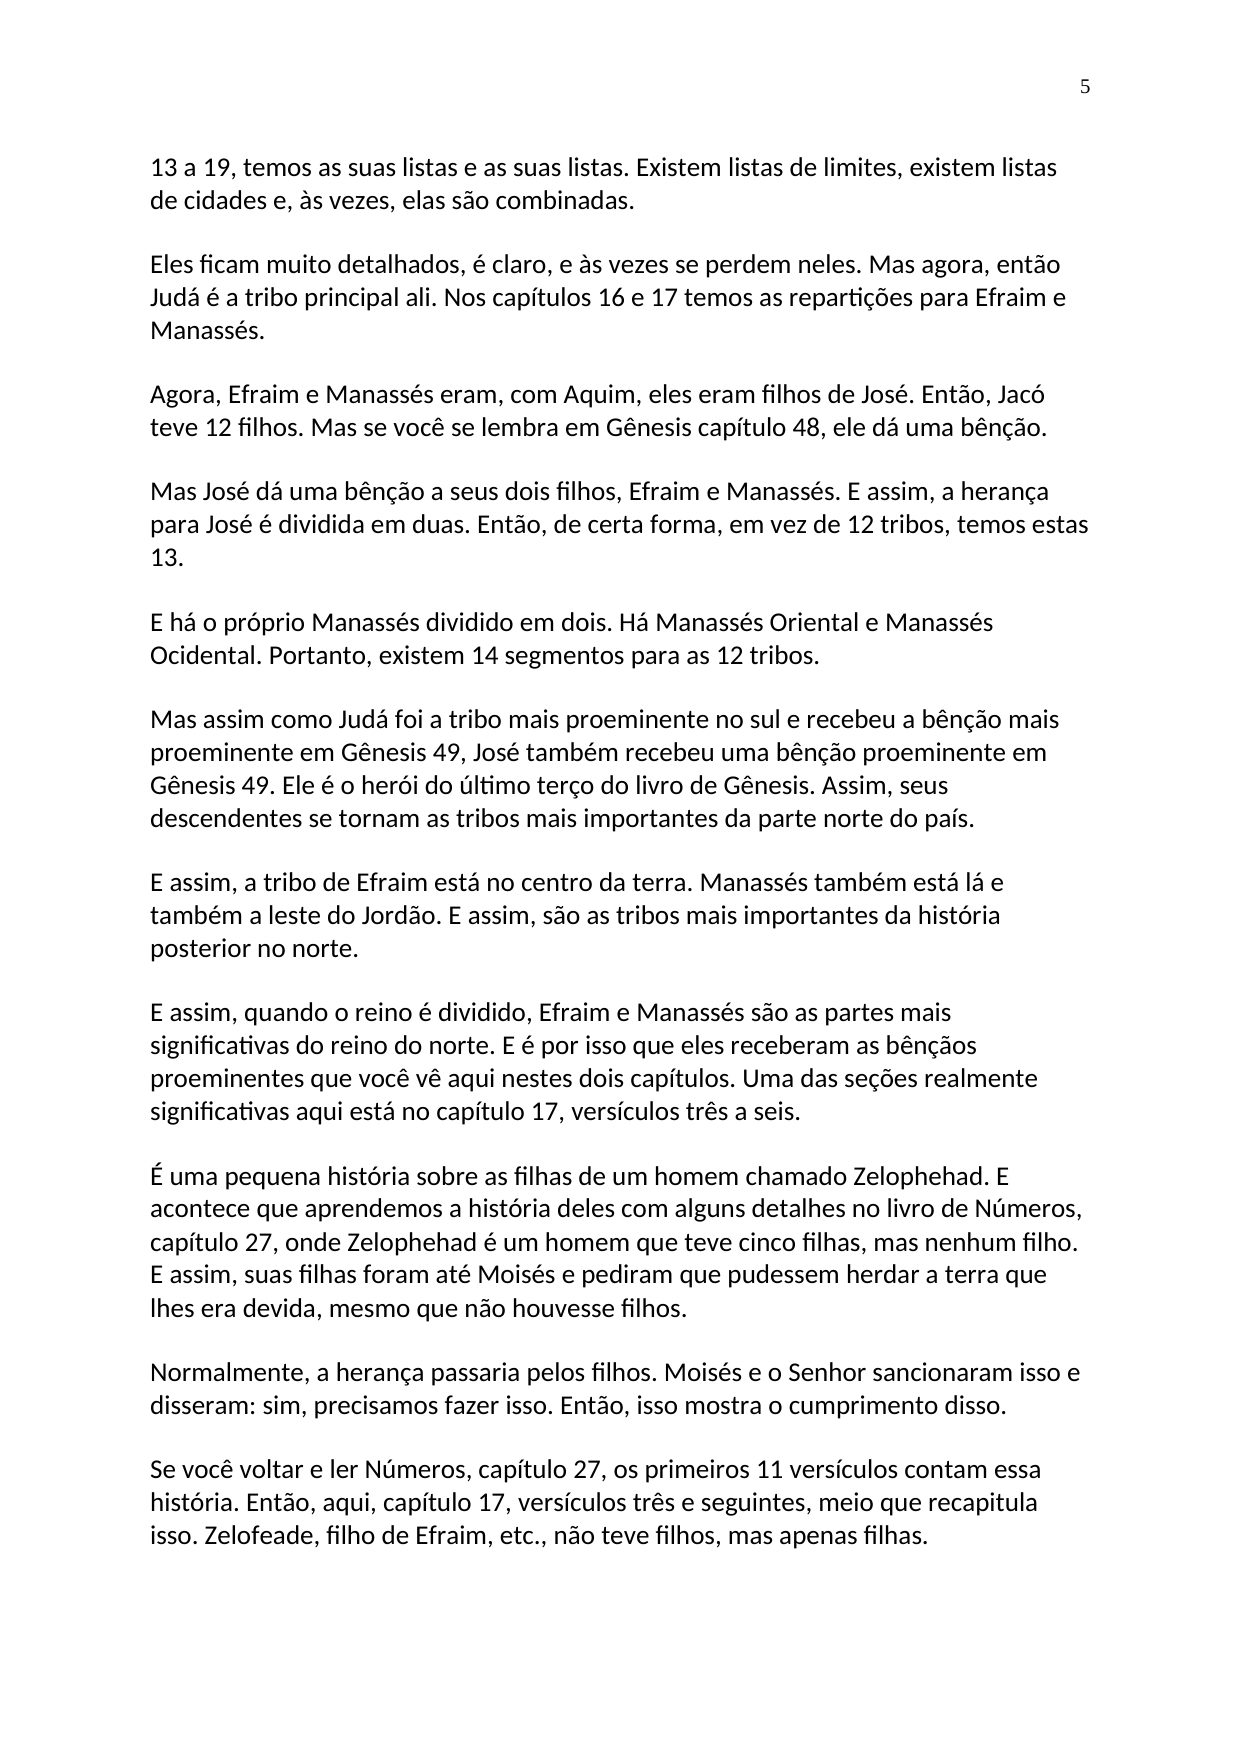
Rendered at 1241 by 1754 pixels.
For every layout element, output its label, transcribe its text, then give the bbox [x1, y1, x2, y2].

text Agora, Efraim e Manassés eram, com Aquim, eles eram filhos de José. Então, Jacó teve 12 filhos. Mas se você se lembra em Gênesis capítulo 48, ele dá uma bênção. [150, 377, 1090, 443]
text Mas José dá uma bênção a seus dois filhos, Efraim e Manassés. E assim, a herança para José é dividida em duas. Então, de certa forma, em vez de 12 tribos, temos estas 13. [150, 474, 1090, 574]
text E assim, quando o reino é dividido, Efraim e Manassés são as partes mais significativas do reino do norte. E é por isso que eles receberam as bênçãos proeminentes que você vê aqui nestes dois capítulos. Uma das seções realmente significativas aqui está no capítulo 17, versículos três a seis. [150, 995, 1090, 1127]
text É uma pequena história sobre as filhas de um homem chamado Zelophehad. E acontece que aprendemos a história deles com alguns detalhes no livro de Números, capítulo 27, onde Zelophehad é um homem que teve cinco filhas, mas nenhum filho. E assim, suas filhas foram até Moisés e pediram que pudessem herdar a terra que lhes era devida, mesmo que não houvesse filhos. [150, 1159, 1090, 1324]
text Eles ficam muito detalhados, é claro, e às vezes se perdem neles. Mas agora, então Judá é a tribo principal ali. Nos capítulos 16 e 17 temos as repartições para Efraim e Manassés. [150, 247, 1090, 346]
text Normalmente, a herança passaria pelos filhos. Moisés e o Senhor sancionaram isso e disseram: sim, precisamos fazer isso. Então, isso mostra o cumprimento disso. [150, 1355, 1090, 1421]
text Se você voltar e ler Números, capítulo 27, os primeiros 11 versículos contam essa história. Então, aqui, capítulo 17, versículos três e seguintes, meio que recapitula isso. Zelofeade, filho de Efraim, etc., não teve filhos, mas apenas filhas. [150, 1452, 1090, 1551]
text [150, 150, 1090, 216]
text Mas assim como Judá foi a tribo mais proeminente no sul e recebeu a bênção mais proeminente em Gênesis 49, José também recebeu uma bênção proeminente em Gênesis 49. Ele é o herói do último terço do livro de Gênesis. Assim, seus descendentes se tornam as tribos mais importantes da parte norte do país. [150, 702, 1090, 834]
text E assim, a tribo de Efraim está no centro da terra. Manassés também está lá e também a leste do Jordão. E assim, são as tribos mais importantes da história posterior no norte. [150, 865, 1090, 964]
text E há o próprio Manassés dividido em dois. Há Manassés Oriental e Manassés Ocidental. Portanto, existem 14 segmentos para as 12 tribos. [150, 605, 1090, 671]
